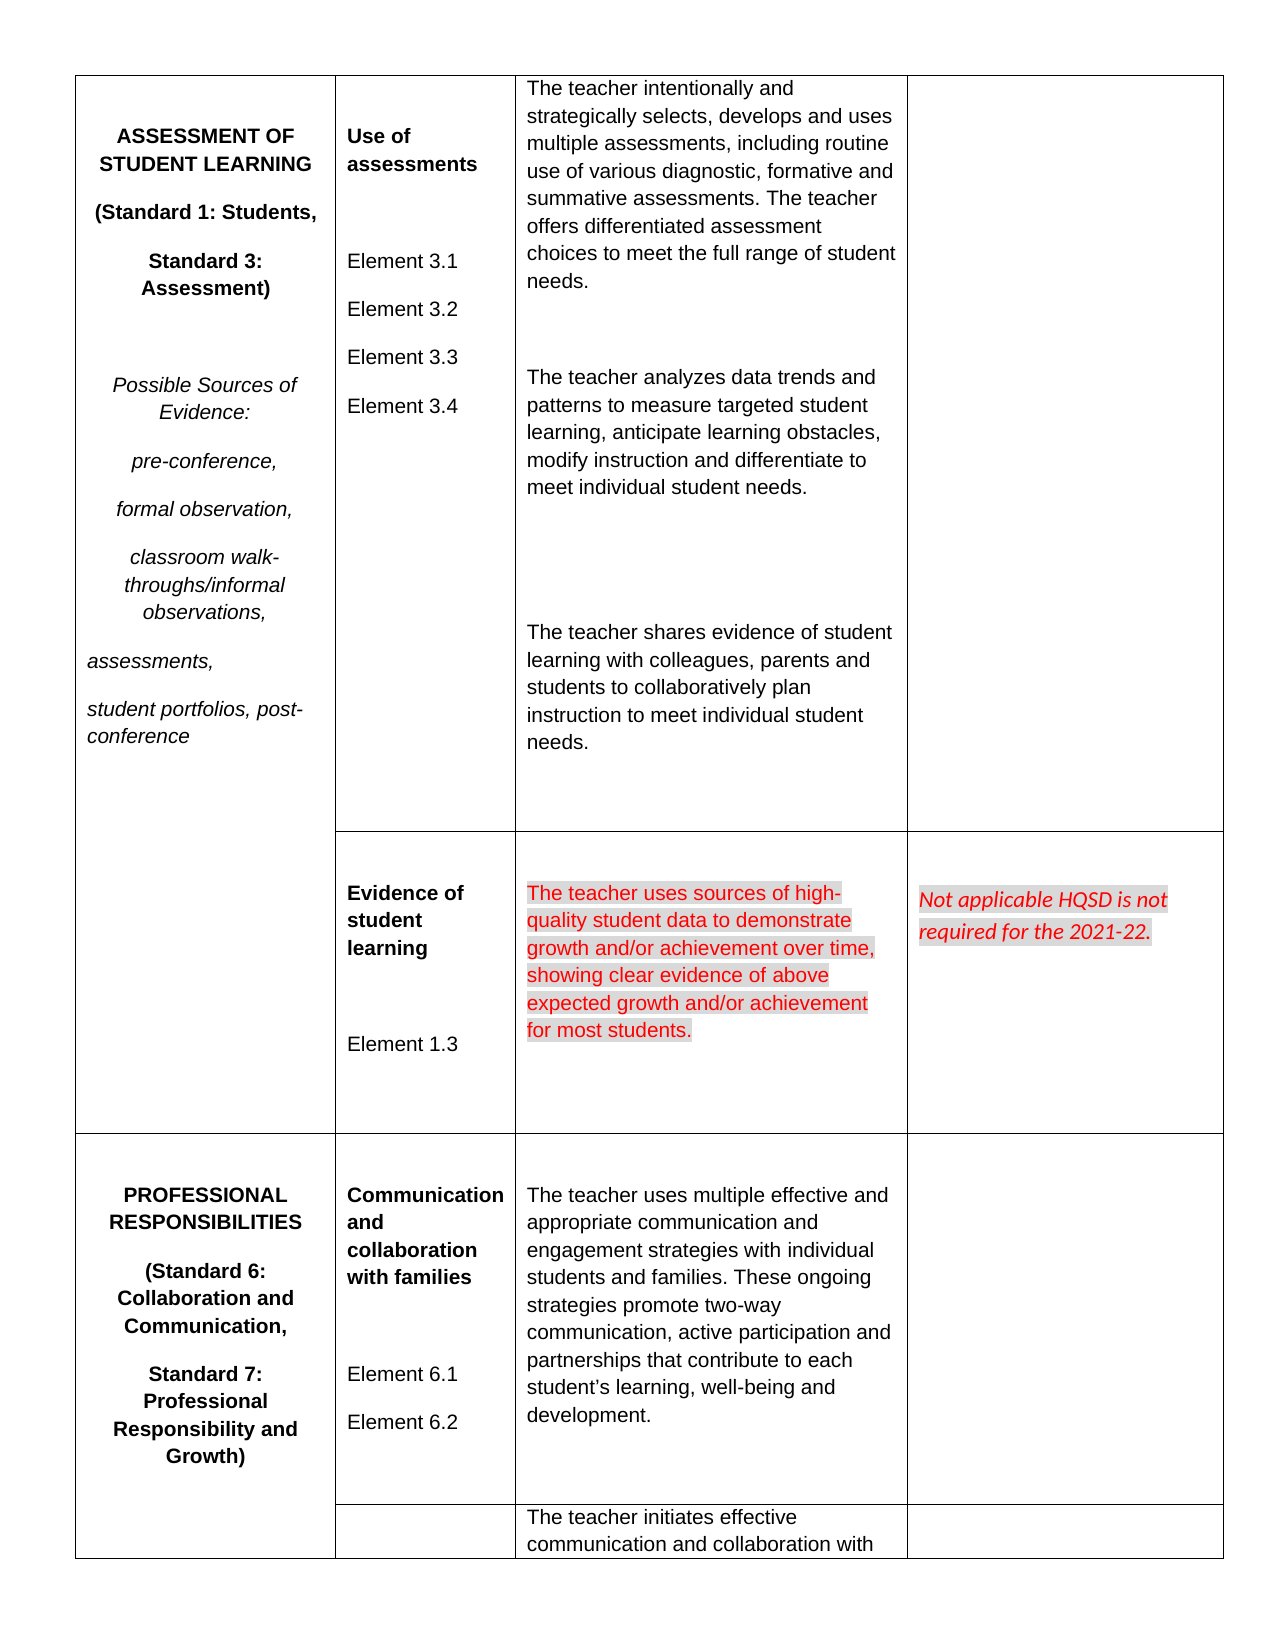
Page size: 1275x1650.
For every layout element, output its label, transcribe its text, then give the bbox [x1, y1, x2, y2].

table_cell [516, 1505, 907, 1557]
table_cell [908, 1134, 1223, 1504]
table_cell PROFESSIONAL RESPONSIBILITIES (Standard 6: Collaboration and Communication, Standard 7: Professional Responsibility and Growth) Possible Sources of Evidence: Professional Growth Plan or Improvement Plan, pre-conference, post-conference, artifacts, self-assessment, peer review [76, 1134, 335, 1557]
table_cell The teacher uses multiple effective and appropriate communication and engagement strategies with individual students and families. These ongoing strategies promote two-way communication, active participation and partnerships that contribute to each student’s learning, well-being and development. [516, 1134, 907, 1504]
table_cell The teacher uses sources of high-quality student data to demonstrate growth and/or achievement over time, showing clear evidence of above expected growth and/or achievement for most students. [516, 832, 907, 1133]
table_cell Communication and collaboration with families Element 6.1 Element 6.2 [336, 1134, 515, 1504]
table_cell [908, 76, 1223, 831]
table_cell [336, 1505, 515, 1557]
table_cell Use of assessments Element 3.1 Element 3.2 Element 3.3 Element 3.4 [336, 76, 515, 831]
table_cell The teacher intentionally and strategically selects, develops and uses multiple assessments, including routine use of various diagnostic, formative and summative assessments. The teacher offers differentiated assessment choices to meet the full range of student needs. The teacher analyzes data trends and patterns to measure targeted student learning, anticipate learning obstacles, modify instruction and differentiate to meet individual student needs. The teacher shares evidence of student learning with colleagues, parents and students to collaboratively plan instruction to meet individual student needs. [516, 76, 907, 831]
table_cell Not applicable HQSD is not required for the 2021-22. [908, 832, 1223, 1133]
table_cell Evidence of student learning Element 1.3 [336, 832, 515, 1133]
table_cell [908, 1505, 1223, 1557]
table_cell ASSESSMENT OF STUDENT LEARNING (Standard 1: Students, Standard 3: Assessment) Possible Sources of Evidence: pre-conference, formal observation, classroom walk-throughs/informal observations, assessments, student portfolios, post-conference [76, 76, 335, 1133]
